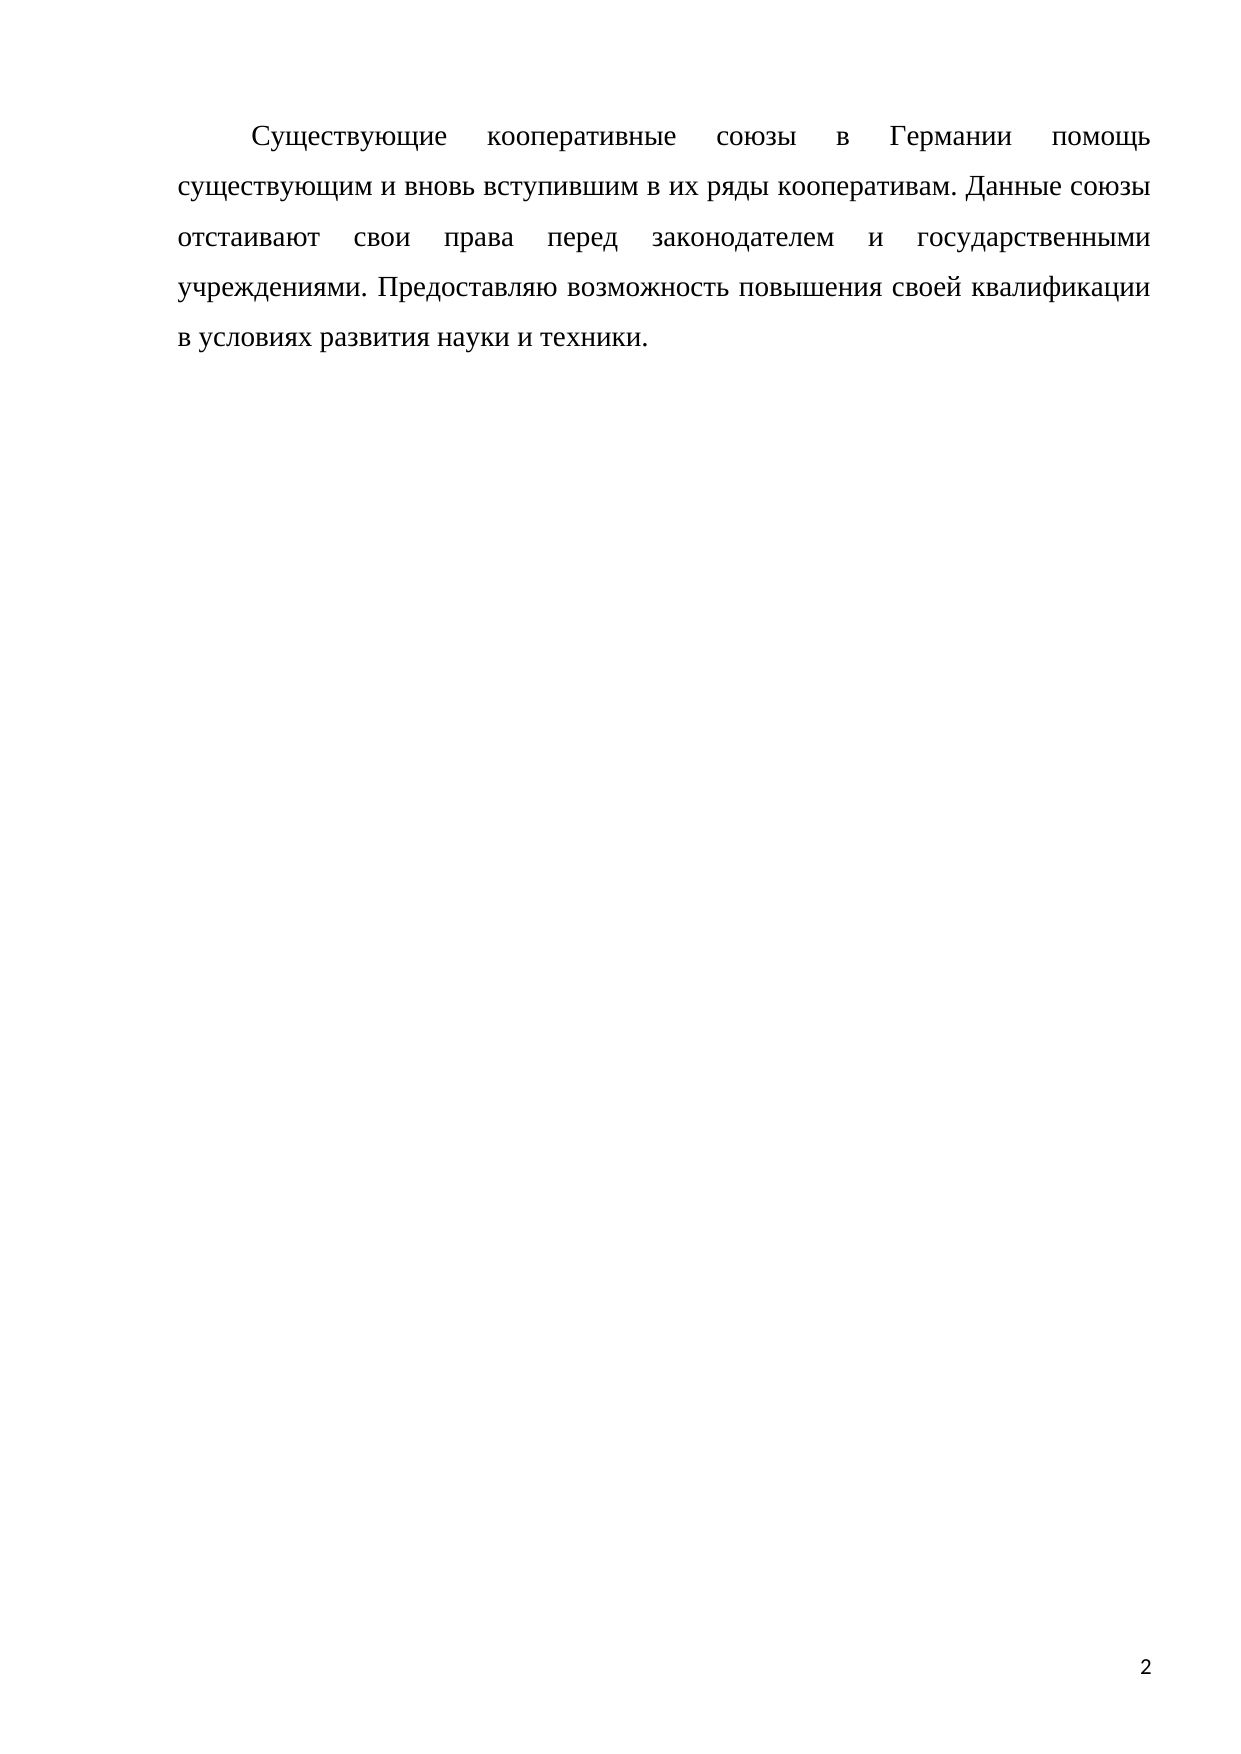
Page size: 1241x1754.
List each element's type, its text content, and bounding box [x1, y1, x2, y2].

text Существующие кооперативные союзы в Германии помощь существующим и вновь вступившим в их ряды кооперативам. Данные союзы отстаивают свои права перед законодателем и государственными учреждениями. Предоставляю возможность повышения своей квалификации в условиях развития науки и техники. [177, 118, 1152, 353]
